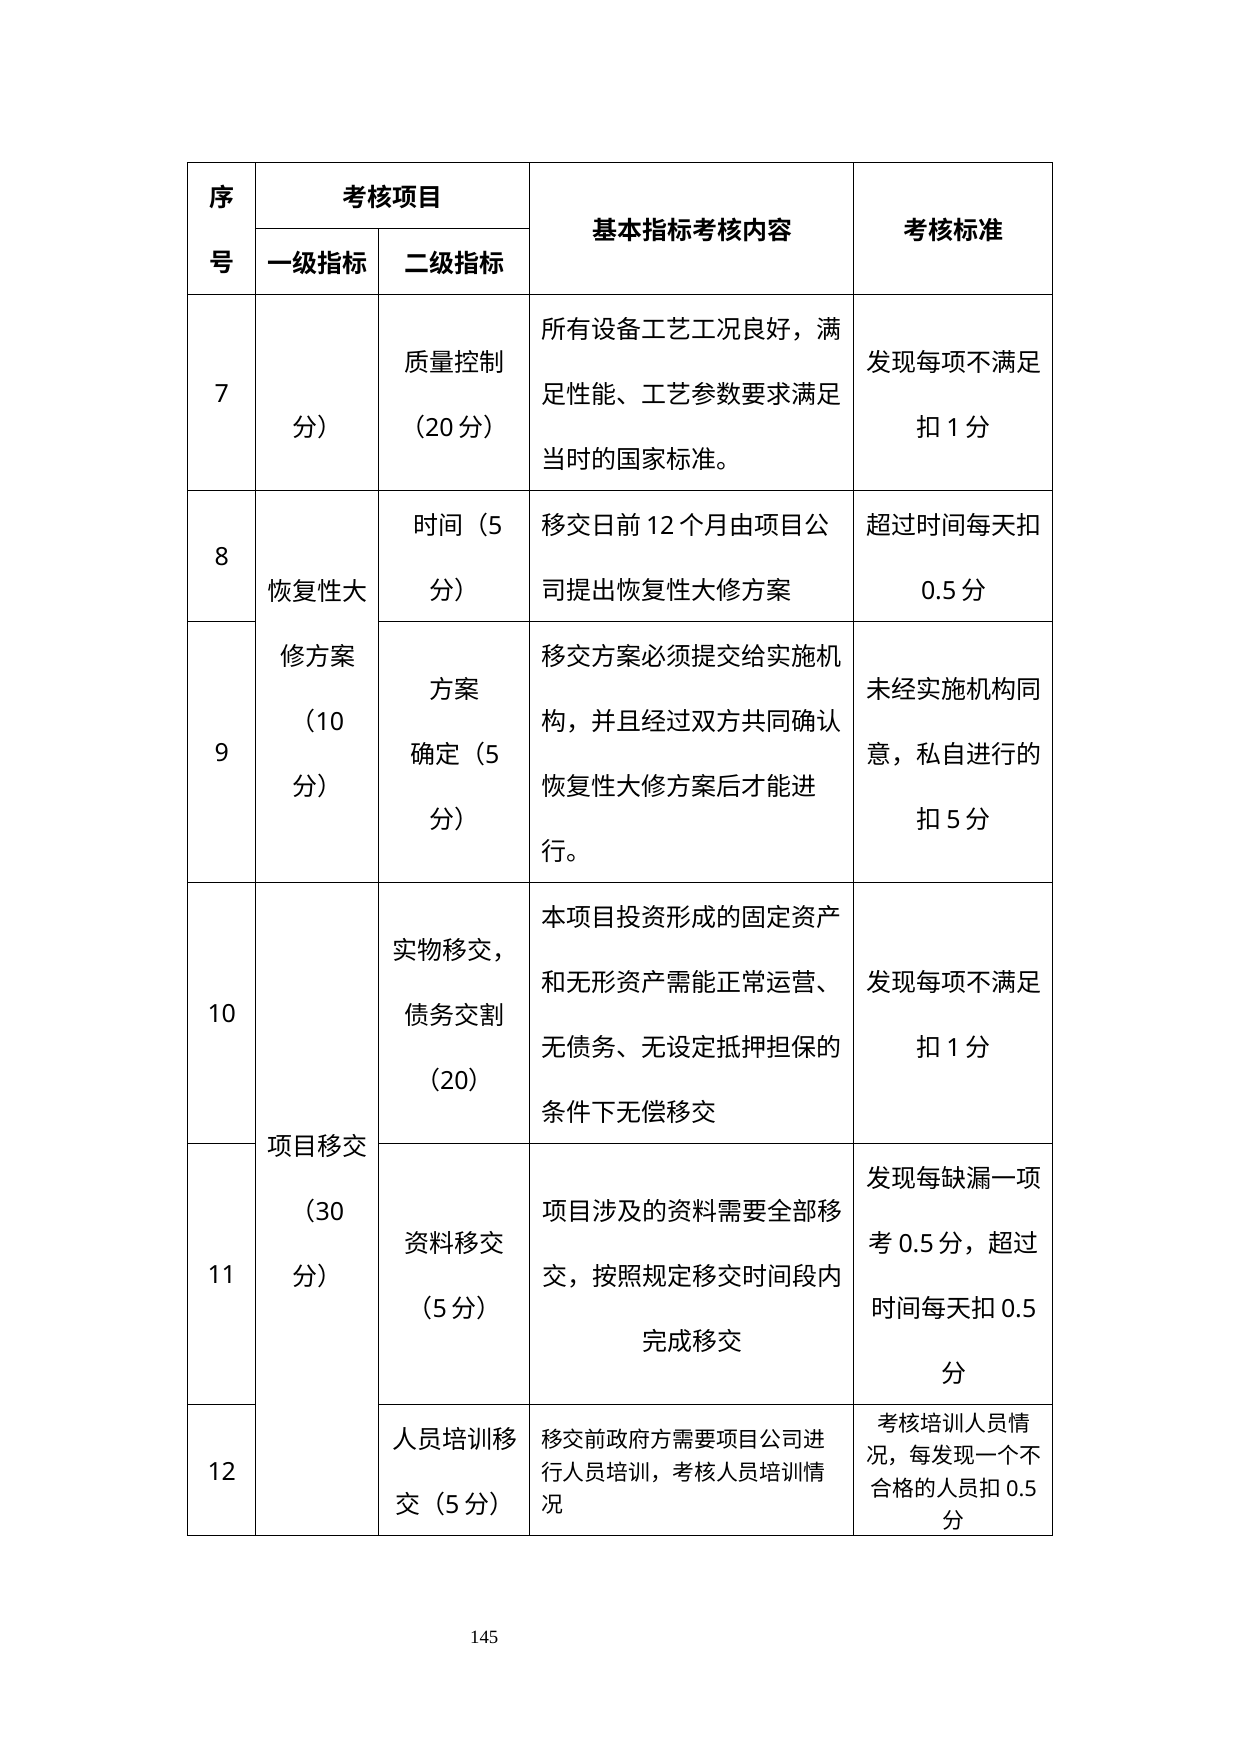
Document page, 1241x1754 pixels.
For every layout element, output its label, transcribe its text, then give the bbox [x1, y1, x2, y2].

table_header 考核项目 [256, 163, 529, 228]
table_cell 恢复性大修方案（10分） [256, 491, 378, 882]
table_cell 未经实施机构同意，私自进行的扣5分 [854, 622, 1052, 882]
table_cell 发现每项不满足扣1分 [854, 295, 1052, 490]
table_cell 一级指标 [256, 229, 378, 294]
table_cell 所有设备工艺工况良好，满足性能、工艺参数要求满足当时的国家标准。 [530, 295, 853, 490]
table_cell 8 [188, 491, 255, 621]
table_header 序号 [188, 163, 255, 294]
table_cell 10 [188, 883, 255, 1143]
table_cell 12 [188, 1405, 255, 1535]
table_cell 移交方案必须提交给实施机构，并且经过双方共同确认恢复性大修方案后才能进行。 [530, 622, 853, 882]
table_cell 实物移交，债务交割（20） [379, 883, 529, 1143]
table_cell 本项目投资形成的固定资产和无形资产需能正常运营、无债务、无设定抵押担保的条件下无偿移交 [530, 883, 853, 1143]
table_cell 移交前政府方需要项目公司进行人员培训，考核人员培训情况 [530, 1405, 853, 1535]
table_cell 移交日前12个月由项目公司提出恢复性大修方案 [530, 491, 853, 621]
table_cell 超过时间每天扣0.5分 [854, 491, 1052, 621]
table_cell 质量控制（20分） [379, 295, 529, 490]
table_cell 方案 确定（5分） [379, 622, 529, 882]
table_cell 二级指标 [379, 229, 529, 294]
table_cell 9 [188, 622, 255, 882]
table_cell 发现每项不满足扣1分 [854, 883, 1052, 1143]
table_cell 考核培训人员情况，每发现一个不合格的人员扣0.5分 [854, 1405, 1052, 1535]
table_cell 项目涉及的资料需要全部移交，按照规定移交时间段内完成移交 [530, 1144, 853, 1404]
table_cell 11 [188, 1144, 255, 1404]
table_cell 项目移交（30分） [256, 883, 378, 1535]
table_header 考核标准 [854, 163, 1052, 294]
table_cell 人员培训移交（5分） [379, 1405, 529, 1535]
table_header 基本指标考核内容 [530, 163, 853, 294]
table_cell 7 [188, 295, 255, 490]
table_cell 发现每缺漏一项考0.5分，超过时间每天扣0.5分 [854, 1144, 1052, 1404]
table_cell 时间（5分） [379, 491, 529, 621]
table_cell 资料移交（5分） [379, 1144, 529, 1404]
